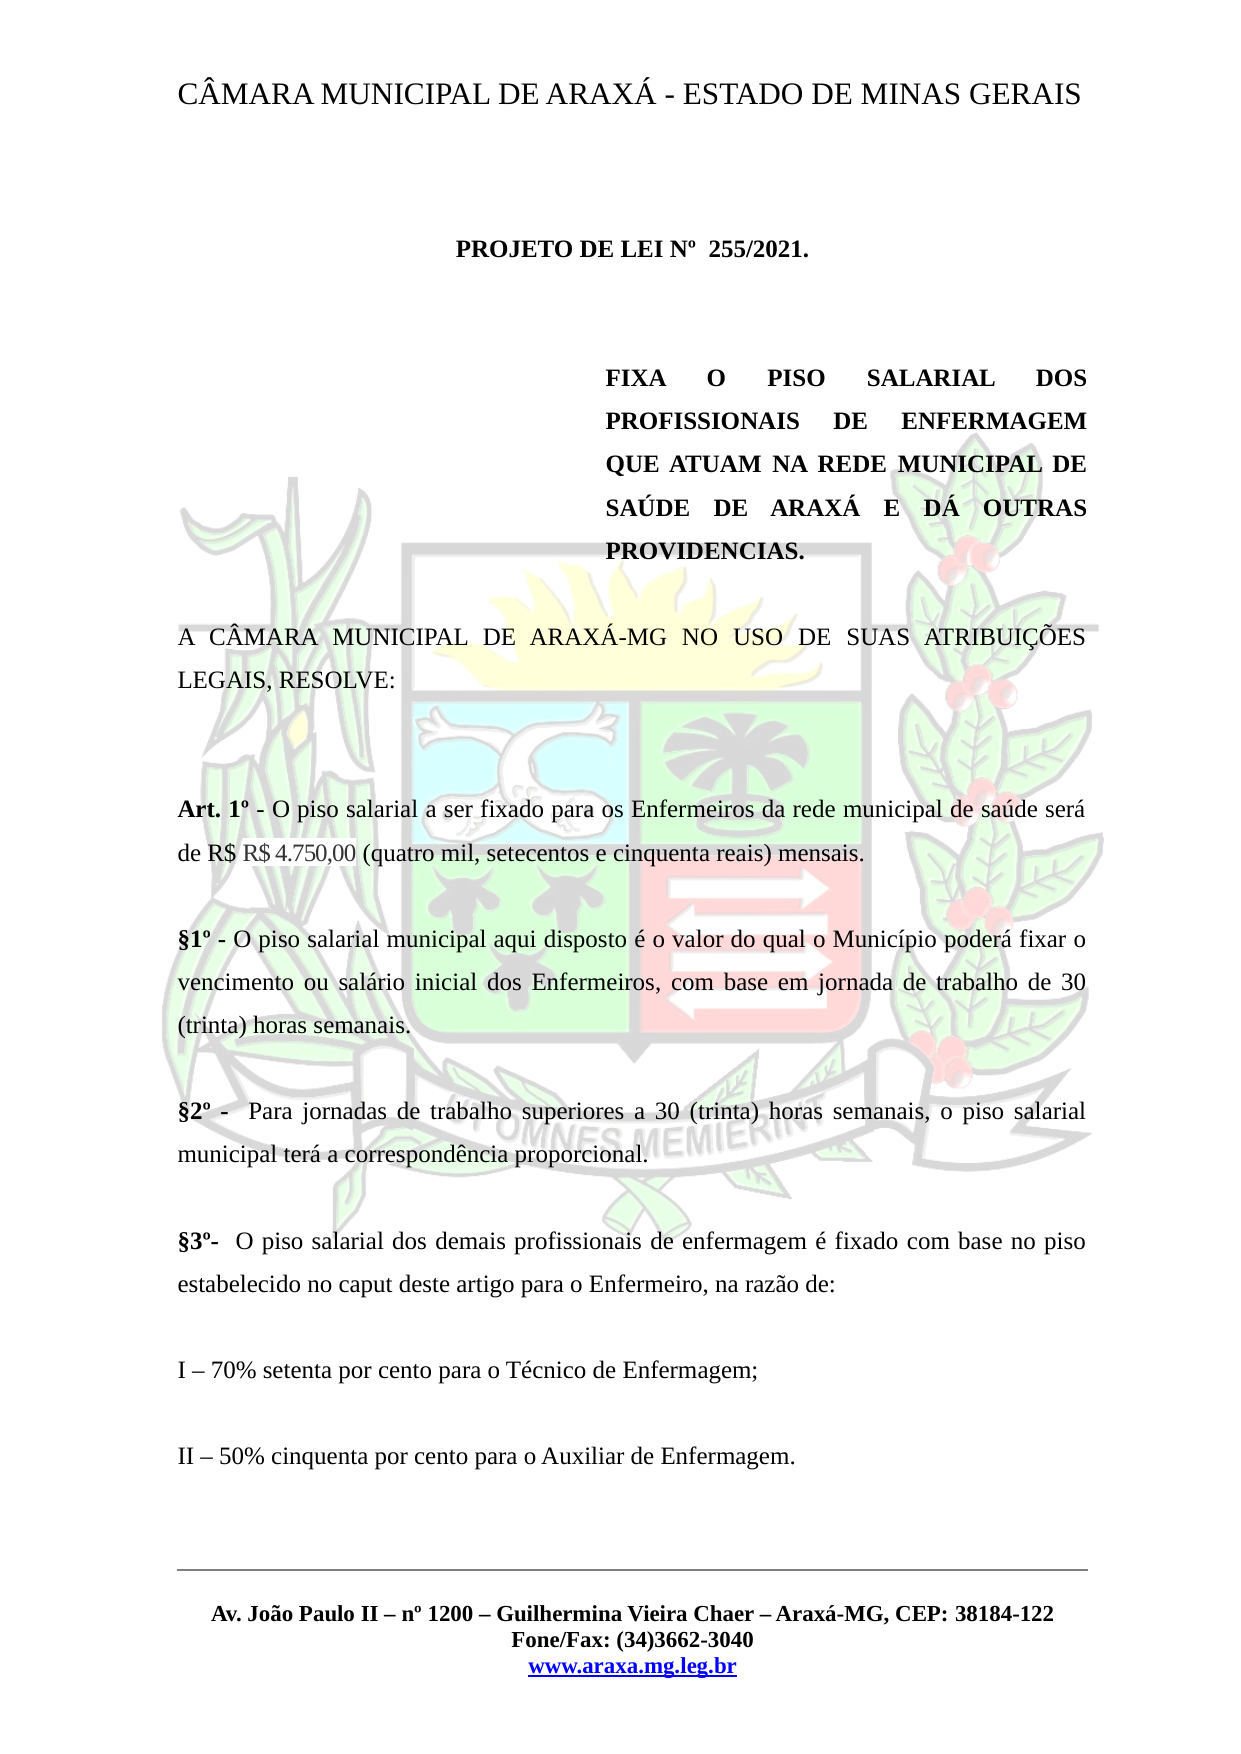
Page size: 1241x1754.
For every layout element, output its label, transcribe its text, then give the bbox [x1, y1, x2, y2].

text FIXA O PISO SALARIAL DOS PROFISSIONAIS DE ENFERMAGEM QUE ATUAM NA REDE MUNICIPAL DE SAÚDE DE ARAXÁ E DÁ OUTRAS PROVIDENCIAS. [605, 363, 1088, 564]
text §2º - Para jornadas de trabalho superiores a 30 (trinta) horas semanais, o piso salarial municipal terá a correspondência proporcional. [177, 1096, 1088, 1168]
text PROJETO DE LEI Nº 255/2021. [177, 234, 1088, 263]
text §1º - O piso salarial municipal aqui disposto é o valor do qual o Município poderá fixar o vencimento ou salário inicial dos Enfermeiros, com base em jornada de trabalho de 30 (trinta) horas semanais. [177, 924, 1088, 1039]
text II – 50% cinquenta por cento para o Auxiliar de Enfermagem. [177, 1441, 1088, 1470]
text Art. 1º - O piso salarial a ser fixado para os Enfermeiros da rede municipal de saúde será de R$ R$ 4.750,00 (quatro mil, setecentos e cinquenta reais) mensais. [177, 794, 1088, 866]
text §3º- O piso salarial dos demais profissionais de enfermagem é fixado com base no piso estabelecido no caput deste artigo para o Enfermeiro, na razão de: [177, 1226, 1088, 1298]
text I – 70% setenta por cento para o Técnico de Enfermagem; [177, 1355, 1088, 1384]
text A CÂMARA MUNICIPAL DE ARAXÁ-MG NO USO DE SUAS ATRIBUIÇÕES LEGAIS, RESOLVE: [177, 622, 1088, 694]
